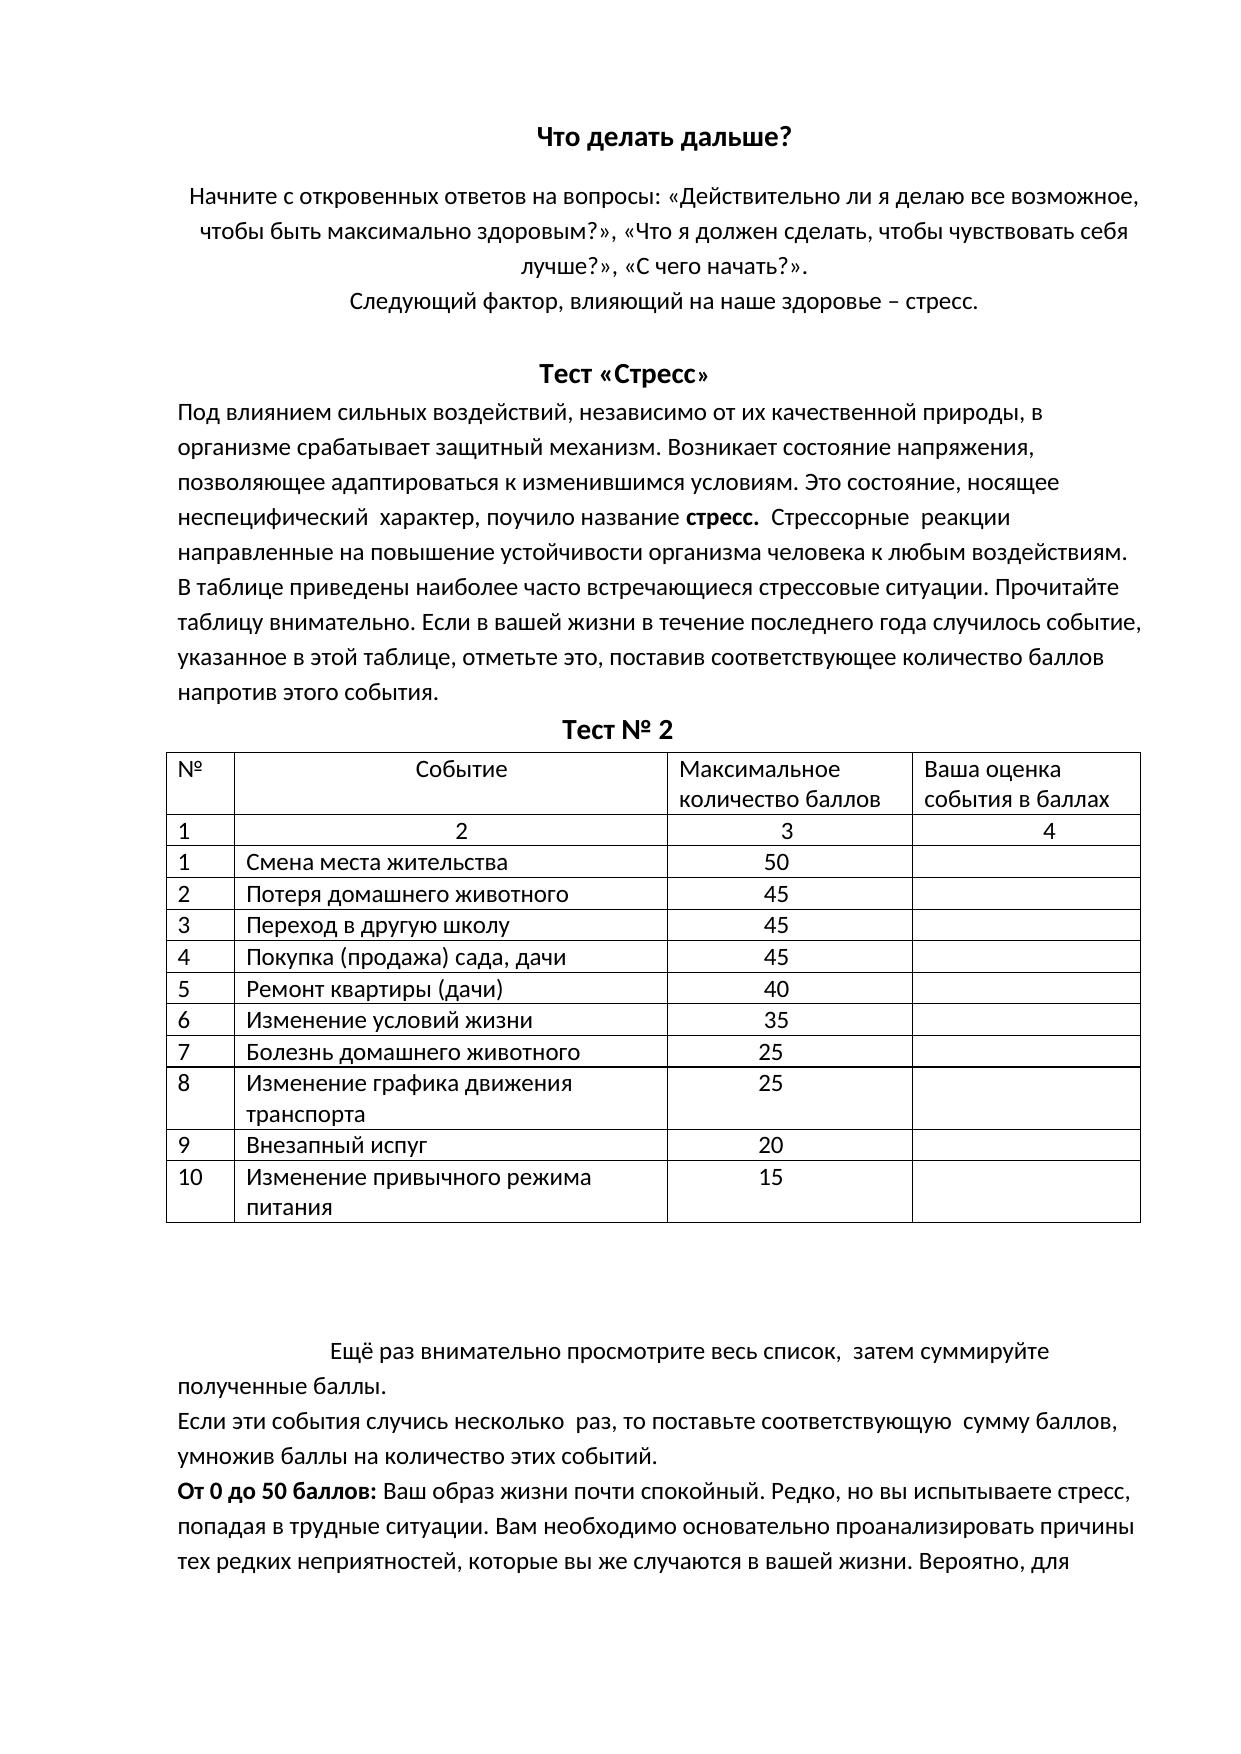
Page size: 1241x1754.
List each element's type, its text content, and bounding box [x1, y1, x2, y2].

table_cell [913, 846, 1140, 877]
table_cell 2 [235, 815, 667, 845]
table_cell Ремонт квартиры (дачи) [235, 973, 667, 1003]
table_cell Потеря домашнего животного [235, 878, 667, 908]
table_cell [913, 878, 1140, 908]
table_cell [913, 941, 1140, 972]
table_cell 25 [668, 1036, 912, 1066]
table_cell 4 [913, 815, 1140, 845]
table_header Максимальное количество баллов [668, 753, 912, 814]
table_cell [913, 1004, 1140, 1035]
text Под влиянием сильных воздействий, независимо от их качественной природы, в организме срабатывает защитный механизм. Возникает состояние напряжения, позволяющее адаптироваться к изменившимся условиям. Это состояние, носящее неспецифический характер, поучило название стресс. Стрессорные реакции направленные на повышение устойчивости организма человека к любым воздействиям. [177, 396, 1152, 566]
table_cell 1 [167, 846, 234, 877]
table_cell 45 [668, 878, 912, 908]
table_cell [913, 1068, 1140, 1128]
text В таблице приведены наиболее часто встречающиеся стрессовые ситуации. Прочитайте таблицу внимательно. Если в вашей жизни в течение последнего года случилось событие, указанное в этой таблице, отметьте это, поставив соответствующее количество баллов напротив этого события. [177, 571, 1152, 706]
text Начните с откровенных ответов на вопросы: «Действительно ли я делаю все возможное, чтобы быть максимально здоровым?», «Что я должен сделать, чтобы чувствовать себя лучше?», «С чего начать?». [177, 180, 1152, 280]
table_cell 25 [668, 1068, 912, 1128]
table_cell 45 [668, 910, 912, 940]
table_cell Изменение графика движения транспорта [235, 1068, 667, 1128]
table_cell 50 [668, 846, 912, 877]
text Тест «Стресс» [177, 355, 1152, 391]
table_cell 40 [668, 973, 912, 1003]
text Следующий фактор, влияющий на наше здоровье – стресс. [177, 285, 1152, 315]
table_cell 35 [668, 1004, 912, 1035]
table_header Ваша оценка события в баллах [913, 753, 1140, 814]
table_cell Изменение условий жизни [235, 1004, 667, 1035]
table_cell 4 [167, 941, 234, 972]
table_cell 15 [668, 1161, 912, 1222]
table_cell 7 [167, 1036, 234, 1066]
table_cell [913, 910, 1140, 940]
table_cell 3 [668, 815, 912, 845]
table_cell 3 [167, 910, 234, 940]
table_cell Переход в другую школу [235, 910, 667, 940]
table_cell 5 [167, 973, 234, 1003]
table_cell [913, 1130, 1140, 1160]
table_cell Покупка (продажа) сада, дачи [235, 941, 667, 972]
table_header Событие [235, 753, 667, 814]
text Если эти события случись несколько раз, то поставьте соответствующую сумму баллов, умножив баллы на количество этих событий. [177, 1405, 1152, 1470]
table_cell 45 [668, 941, 912, 972]
table_cell Изменение привычного режима питания [235, 1161, 667, 1222]
table_cell 2 [167, 878, 234, 908]
table_cell 8 [167, 1068, 234, 1128]
table_cell [913, 973, 1140, 1003]
table_cell [913, 1036, 1140, 1066]
text Тест № 2 [177, 711, 1152, 746]
table_cell 9 [167, 1130, 234, 1160]
text Ещё раз внимательно просмотрите весь список, затем суммируйте полученные баллы. [177, 1335, 1152, 1400]
text Что делать дальше? [177, 118, 1152, 154]
table_cell 1 [167, 815, 234, 845]
table_cell 10 [167, 1161, 234, 1222]
table_cell Болезнь домашнего животного [235, 1036, 667, 1066]
table_cell [913, 1161, 1140, 1222]
table_header № [167, 753, 234, 814]
table_cell Смена места жительства [235, 846, 667, 877]
table_cell 20 [668, 1130, 912, 1160]
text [177, 1475, 1152, 1575]
table_cell 6 [167, 1004, 234, 1035]
table_cell Внезапный испуг [235, 1130, 667, 1160]
